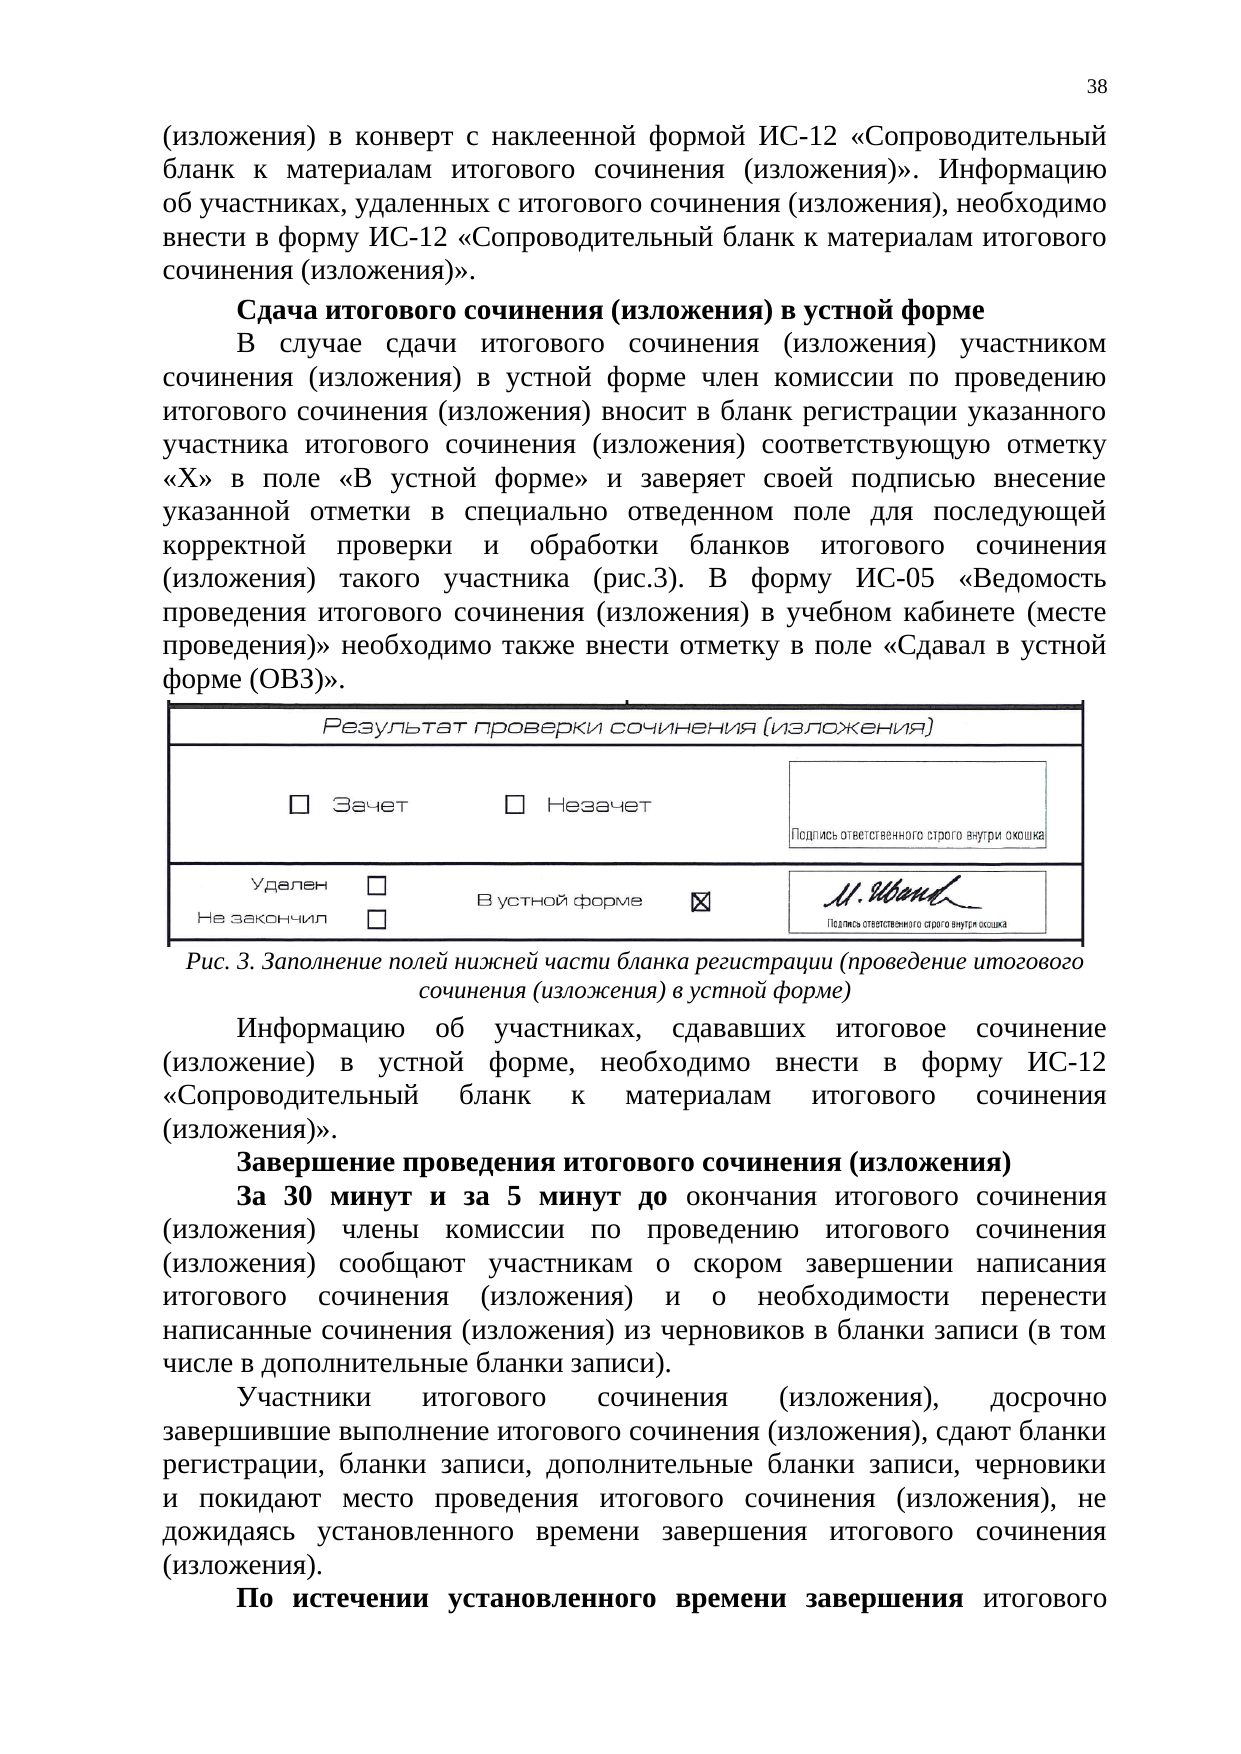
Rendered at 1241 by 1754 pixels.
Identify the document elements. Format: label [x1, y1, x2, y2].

table_header [151, 118, 1118, 1614]
picture [162, 700, 1090, 947]
